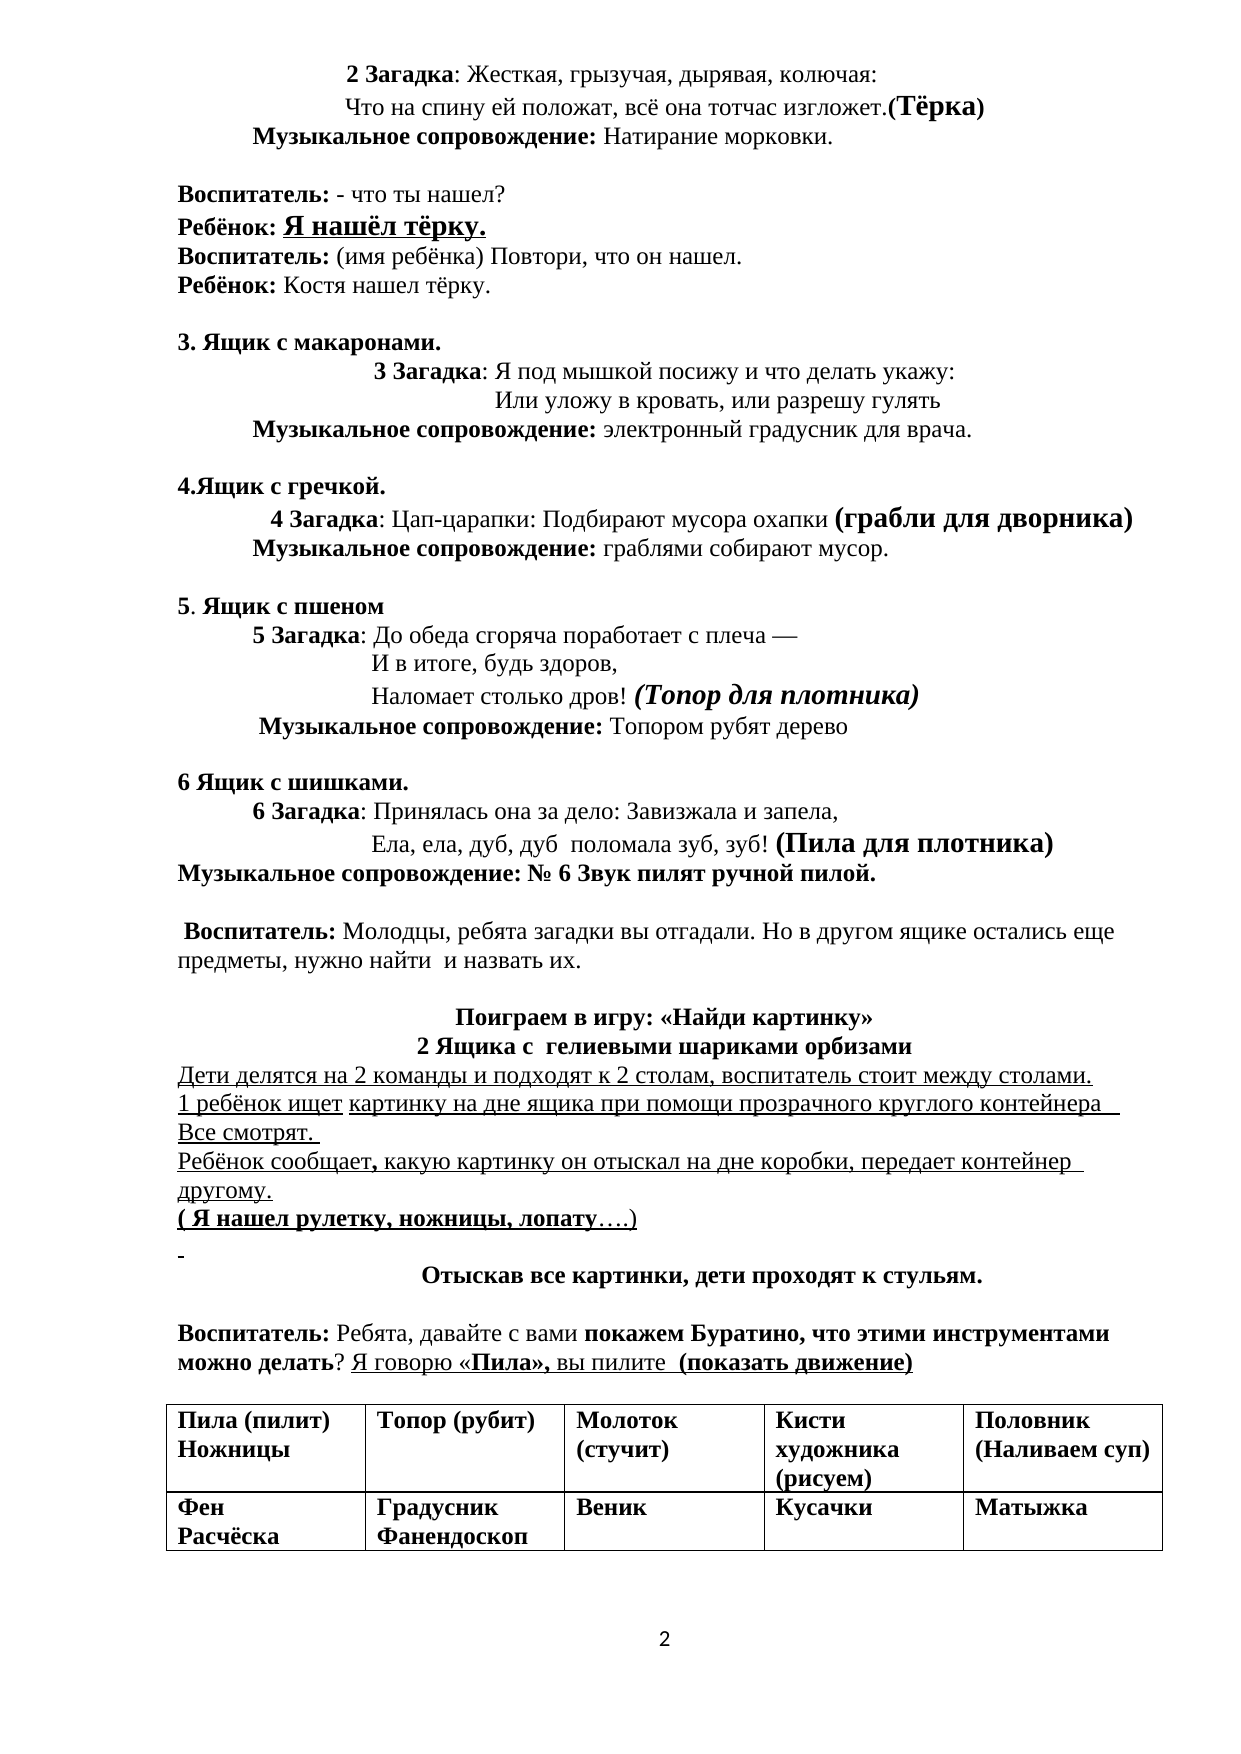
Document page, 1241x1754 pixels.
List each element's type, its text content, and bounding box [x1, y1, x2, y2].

table_cell Веник [565, 1493, 764, 1550]
text Воспитатель: Ребята, давайте с вами покажем Буратино, что этими инструментами можно делать? Я говорю «Пила», вы пилите (показать движение) [177, 1318, 1152, 1375]
table_header Молоток (стучит) [565, 1405, 764, 1491]
text 4 Загадка: Цап-царапки: Подбирают мусора охапки (грабли для дворника) [252, 500, 1152, 533]
text 5 Загадка: До обеда сгоряча поработает с плеча — [177, 620, 1152, 648]
text 6 Ящик с шишками. [177, 767, 1152, 796]
text Музыкальное сопровождение: № 6 Звук пилят ручной пилой. [177, 858, 1152, 887]
text 2 Ящика с гелиевыми шариками орбизами [177, 1031, 1152, 1060]
text Ребёнок сообщает, какую картинку он отыскал на дне коробки, передает контейнер другому. [177, 1146, 1152, 1203]
text Дети делятся на 2 команды и подходят к 2 столам, воспитатель стоит между столами. [177, 1060, 1152, 1088]
text Музыкальное сопровождение: Топором рубят дерево [177, 711, 1152, 739]
text Ела, ела, дуб, дуб поломала зуб, зуб! (Пила для плотника) [177, 825, 1152, 858]
text Ребёнок: Костя нашел тёрку. [177, 270, 1152, 299]
text 3 Загадка: Я под мышкой посижу и что делать укажу: [177, 356, 1152, 385]
text Все смотрят. [177, 1117, 1152, 1146]
text Поиграем в игру: «Найди картинку» [177, 1002, 1152, 1031]
text Воспитатель: Молодцы, ребята загадки вы отгадали. Но в другом ящике остались еще предметы, нужно найти и назвать их. [177, 916, 1152, 973]
text Ребёнок: Я нашёл тёрку. [177, 208, 1152, 241]
table_cell Градусник Фанендоскоп [366, 1493, 564, 1550]
table_header Пила (пилит) Ножницы [167, 1405, 365, 1491]
text И в итоге, будь здоров, [177, 648, 1152, 677]
text Воспитатель: (имя ребёнка) Повтори, что он нашел. [177, 241, 1152, 270]
text Что на спину ей положат, всё она тотчас изгложет.(Тёрка) [177, 88, 1152, 121]
text 5. Ящик с пшеном [177, 591, 1152, 620]
text Музыкальное сопровождение: Натирание морковки. [252, 121, 1152, 150]
table_cell Матыжка [964, 1493, 1162, 1550]
text Отыскав все картинки, дети проходят к стульям. [252, 1260, 1152, 1289]
text 4.Ящик с гречкой. [177, 471, 1152, 500]
text 6 Загадка: Принялась она за дело: Завизжала и запела, [177, 796, 1152, 825]
table_header Кисти художника (рисуем) [765, 1405, 963, 1491]
text Или уложу в кровать, или разрешу гулять [177, 385, 1152, 414]
text ( Я нашел рулетку, ножницы, лопату….) [177, 1203, 1152, 1232]
table_cell Кусачки [765, 1493, 963, 1550]
text 2 Загадка: Жесткая, грызучая, дырявая, колючая: [252, 59, 1152, 88]
table_cell Фен Расчёска [167, 1493, 365, 1550]
table_header Половник (Наливаем суп) [964, 1405, 1162, 1491]
text Воспитатель: - что ты нашел? [177, 179, 1152, 208]
text 1 ребёнок ищет картинку на дне ящика при помощи прозрачного круглого контейнера [177, 1088, 1152, 1117]
text Наломает столько дров! (Топор для плотника) [177, 677, 1152, 711]
text 3. Ящик с макаронами. [177, 327, 1152, 356]
text Музыкальное сопровождение: граблями собирают мусор. [252, 533, 1152, 562]
table_header Топор (рубит) [366, 1405, 564, 1491]
text Музыкальное сопровождение: электронный градусник для врача. [177, 414, 1152, 442]
